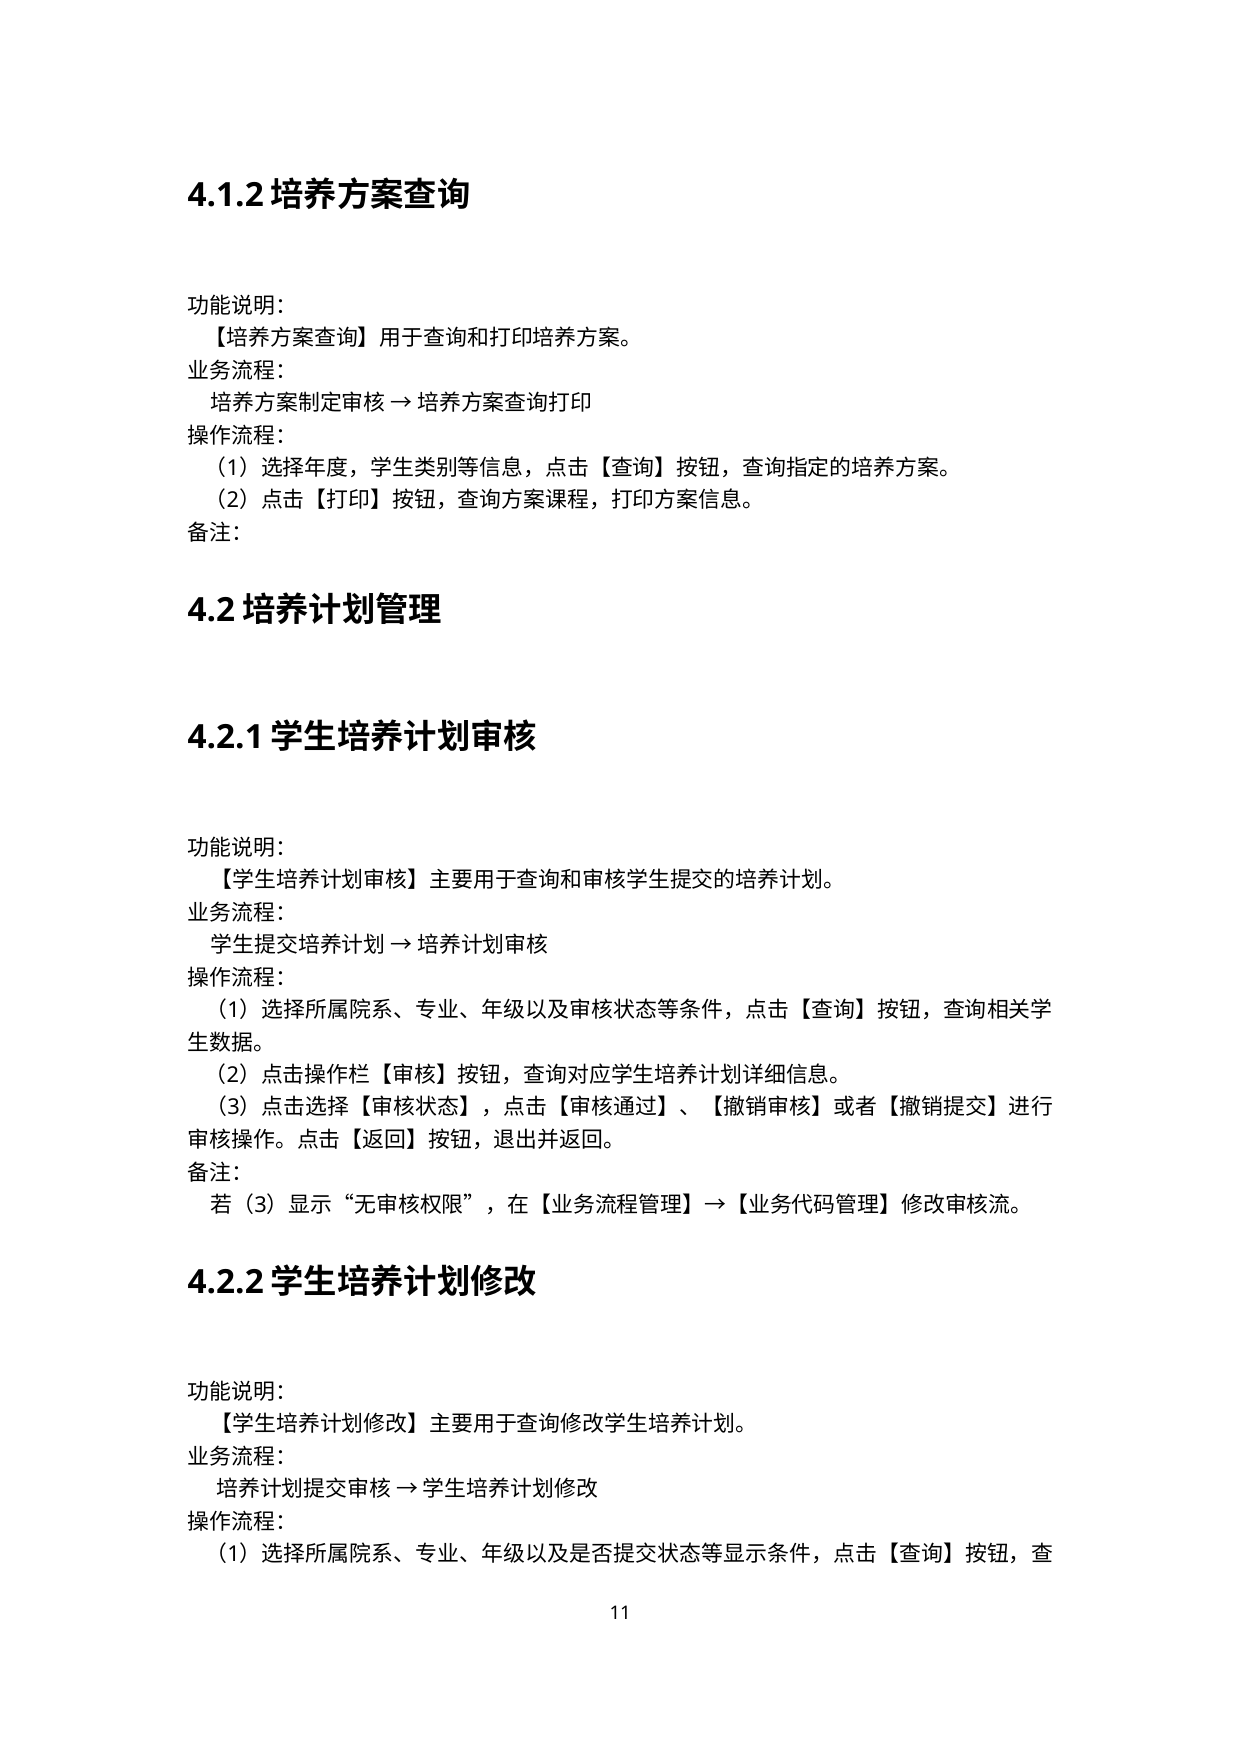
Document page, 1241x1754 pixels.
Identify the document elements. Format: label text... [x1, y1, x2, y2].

text 培养方案制定审核 → 培养方案查询打印 [187, 385, 1053, 417]
text （3）点击选择【审核状态】，点击【审核通过】、【撤销审核】或者【撤销提交】进行审核操作。点击【返回】按钮，退出并返回。 [187, 1089, 1053, 1154]
text 学生提交培养计划 → 培养计划审核 [187, 927, 1053, 959]
subtitle 4.2培养计划管理 [187, 574, 1053, 639]
text 【学生培养计划审核】主要用于查询和审核学生提交的培养计划。 [187, 862, 1053, 894]
text 操作流程： [187, 959, 1053, 992]
text 功能说明： [187, 287, 1053, 320]
subtitle 4.2.2学生培养计划修改 [187, 1246, 1053, 1311]
text 业务流程： [187, 1438, 1053, 1471]
subtitle 4.1.2培养方案查询 [187, 160, 1053, 225]
text （1）选择所属院系、专业、年级以及审核状态等条件，点击【查询】按钮，查询相关学生数据。 [187, 992, 1053, 1057]
text 【学生培养计划修改】主要用于查询修改学生培养计划。 [187, 1406, 1053, 1438]
text 若（3）显示“无审核权限”，在【业务流程管理】→【业务代码管理】修改审核流。 [187, 1187, 1053, 1219]
text （2）点击操作栏【审核】按钮，查询对应学生培养计划详细信息。 [187, 1057, 1053, 1089]
text （1）选择年度，学生类别等信息，点击【查询】按钮，查询指定的培养方案。 [187, 450, 1053, 482]
text 业务流程： [187, 894, 1053, 927]
text 操作流程： [187, 417, 1053, 450]
subtitle 4.2.1学生培养计划审核 [187, 702, 1053, 767]
text 业务流程： [187, 352, 1053, 385]
text 【培养方案查询】用于查询和打印培养方案。 [187, 320, 1053, 352]
text 功能说明： [187, 829, 1053, 862]
text （2）点击【打印】按钮，查询方案课程，打印方案信息。 [187, 482, 1053, 515]
text 备注： [187, 515, 1053, 547]
text 备注： [187, 1154, 1053, 1187]
text 培养计划提交审核 → 学生培养计划修改 [187, 1471, 1053, 1503]
text 操作流程： [187, 1503, 1053, 1536]
text 功能说明： [187, 1373, 1053, 1406]
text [187, 1536, 1053, 1568]
